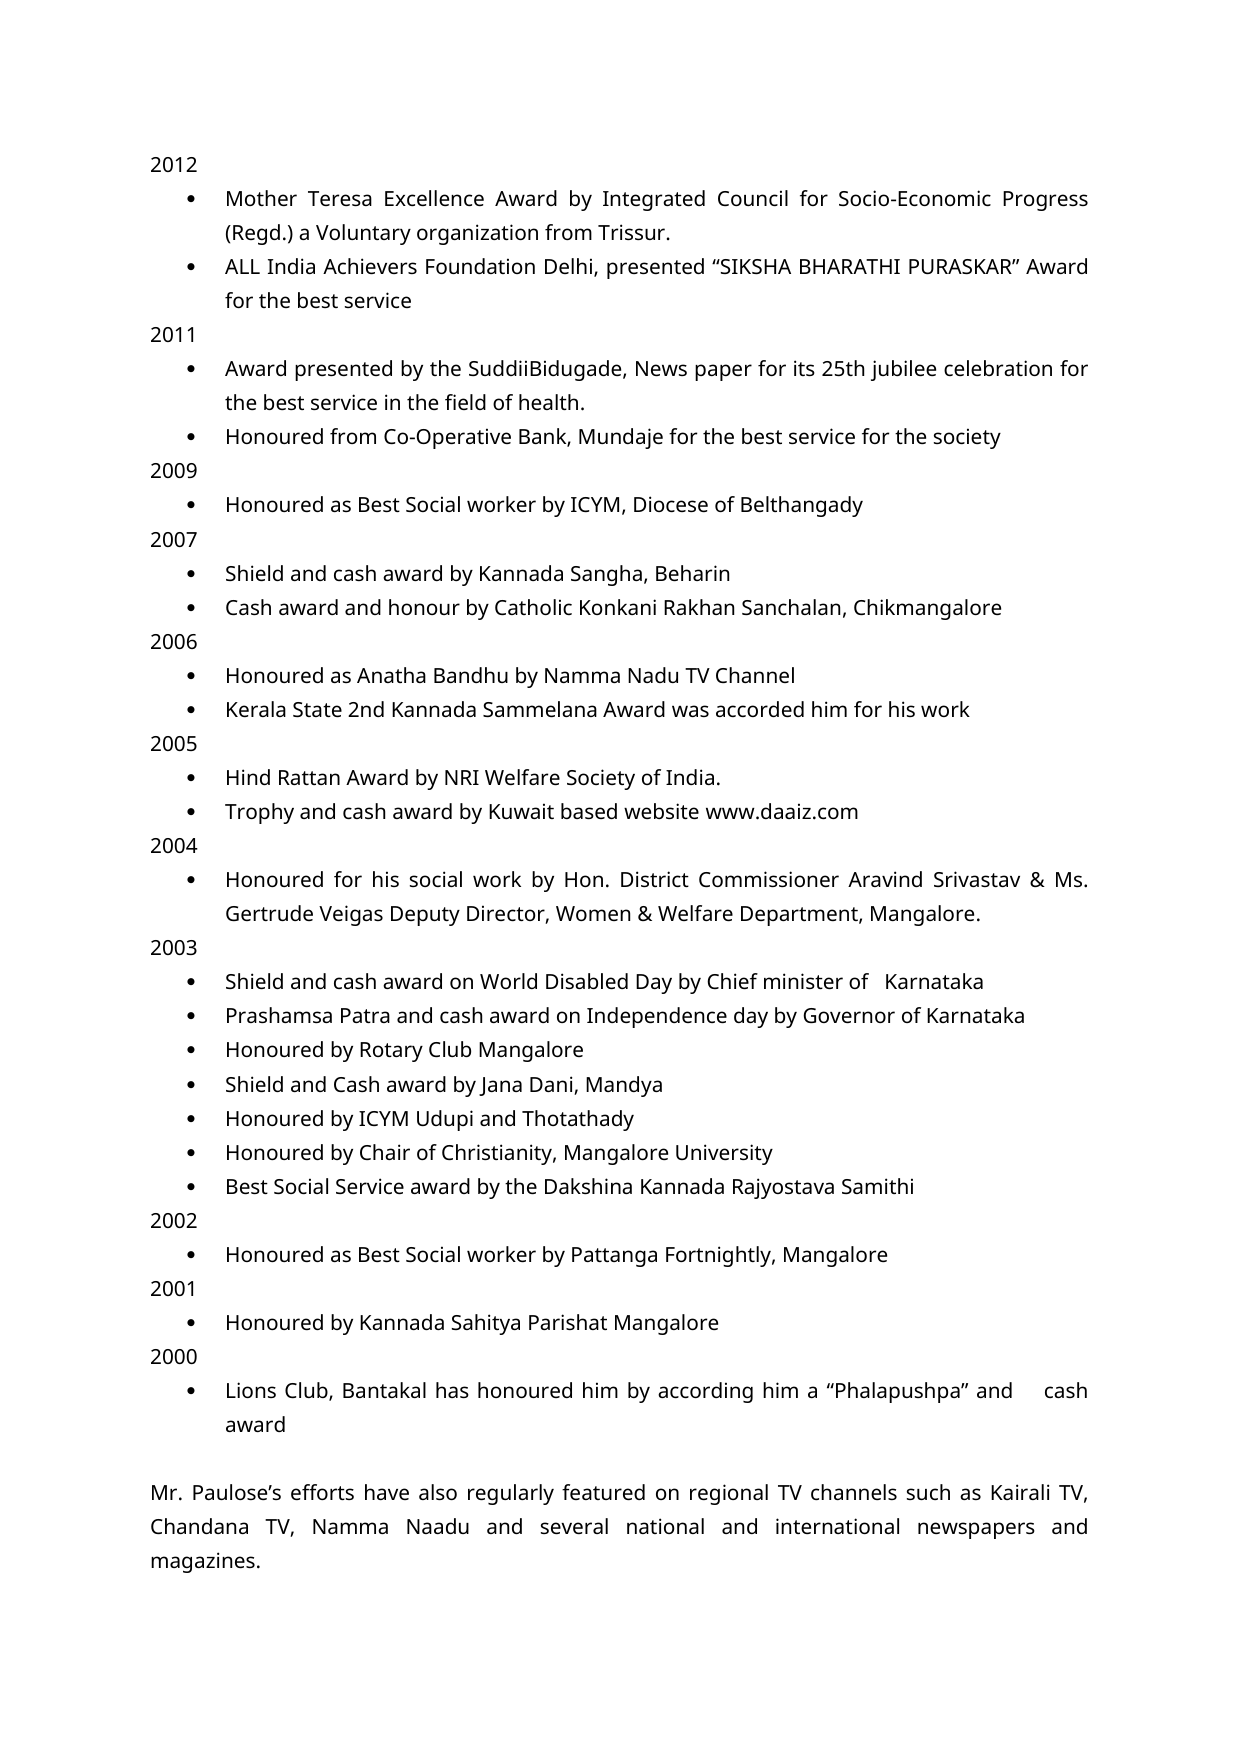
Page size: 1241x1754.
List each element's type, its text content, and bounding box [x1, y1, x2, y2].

list Honoured as Best Social worker by Pattanga Fortnightly, Mangalore [187, 1240, 1090, 1268]
list Cash award and honour by Catholic Konkani Rakhan Sanchalan, Chikmangalore [187, 593, 1090, 621]
list Trophy and cash award by Kuwait based website www.daaiz.com [187, 797, 1090, 826]
text 2003 [150, 933, 1090, 962]
text 2012 [150, 150, 1090, 178]
text 2007 [150, 525, 1090, 553]
list Honoured for his social work by Hon. District Commissioner Aravind Srivastav & Ms. Gertrude Veigas Deputy Director, Women & Welfare Department, Mangalore. [187, 865, 1090, 928]
list Hind Rattan Award by NRI Welfare Society of India. [187, 763, 1090, 792]
list Honoured by Kannada Sahitya Parishat Mangalore [187, 1308, 1090, 1337]
list ALL India Achievers Foundation Delhi, presented “SIKSHA BHARATHI PURASKAR” Award for the best service [187, 252, 1090, 315]
list Mother Teresa Excellence Award by Integrated Council for Socio-Economic Progress (Regd.) a Voluntary organization from Trissur. [187, 184, 1090, 247]
list Honoured as Best Social worker by ICYM, Diocese of Belthangady [187, 491, 1090, 519]
text 2000 [150, 1342, 1090, 1371]
list Kerala State 2nd Kannada Sammelana Award was accorded him for his work [187, 695, 1090, 723]
list Honoured by Chair of Christianity, Mangalore University [187, 1138, 1090, 1166]
text 2006 [150, 627, 1090, 655]
list Honoured from Co-Operative Bank, Mundaje for the best service for the society [187, 422, 1090, 451]
text 2011 [150, 320, 1090, 349]
text 2002 [150, 1206, 1090, 1234]
list Honoured by Rotary Club Mangalore [187, 1036, 1090, 1064]
text 2005 [150, 729, 1090, 757]
list Shield and cash award by Kannada Sangha, Beharin [187, 559, 1090, 587]
list Prashamsa Patra and cash award on Independence day by Governor of Karnataka [187, 1002, 1090, 1030]
text 2009 [150, 457, 1090, 485]
text Mr. Paulose’s efforts have also regularly featured on regional TV channels such as Kairali TV, Chandana TV, Namma Naadu and several national and international newspapers and magazines. [150, 1478, 1090, 1575]
list Best Social Service award by the Dakshina Kannada Rajyostava Samithi [187, 1172, 1090, 1200]
list Lions Club, Bantakal has honoured him by according him a “Phalapushpa” and cash award [187, 1376, 1090, 1439]
list Award presented by the SuddiiBidugade, News paper for its 25th jubilee celebration for the best service in the field of health. [187, 354, 1090, 417]
text 2001 [150, 1274, 1090, 1302]
list Shield and cash award on World Disabled Day by Chief minister of Karnataka [187, 967, 1090, 996]
text 2004 [150, 831, 1090, 860]
list Honoured as Anatha Bandhu by Namma Nadu TV Channel [187, 661, 1090, 689]
list Honoured by ICYM Udupi and Thotathady [187, 1104, 1090, 1132]
list Shield and Cash award by Jana Dani, Mandya [187, 1070, 1090, 1098]
